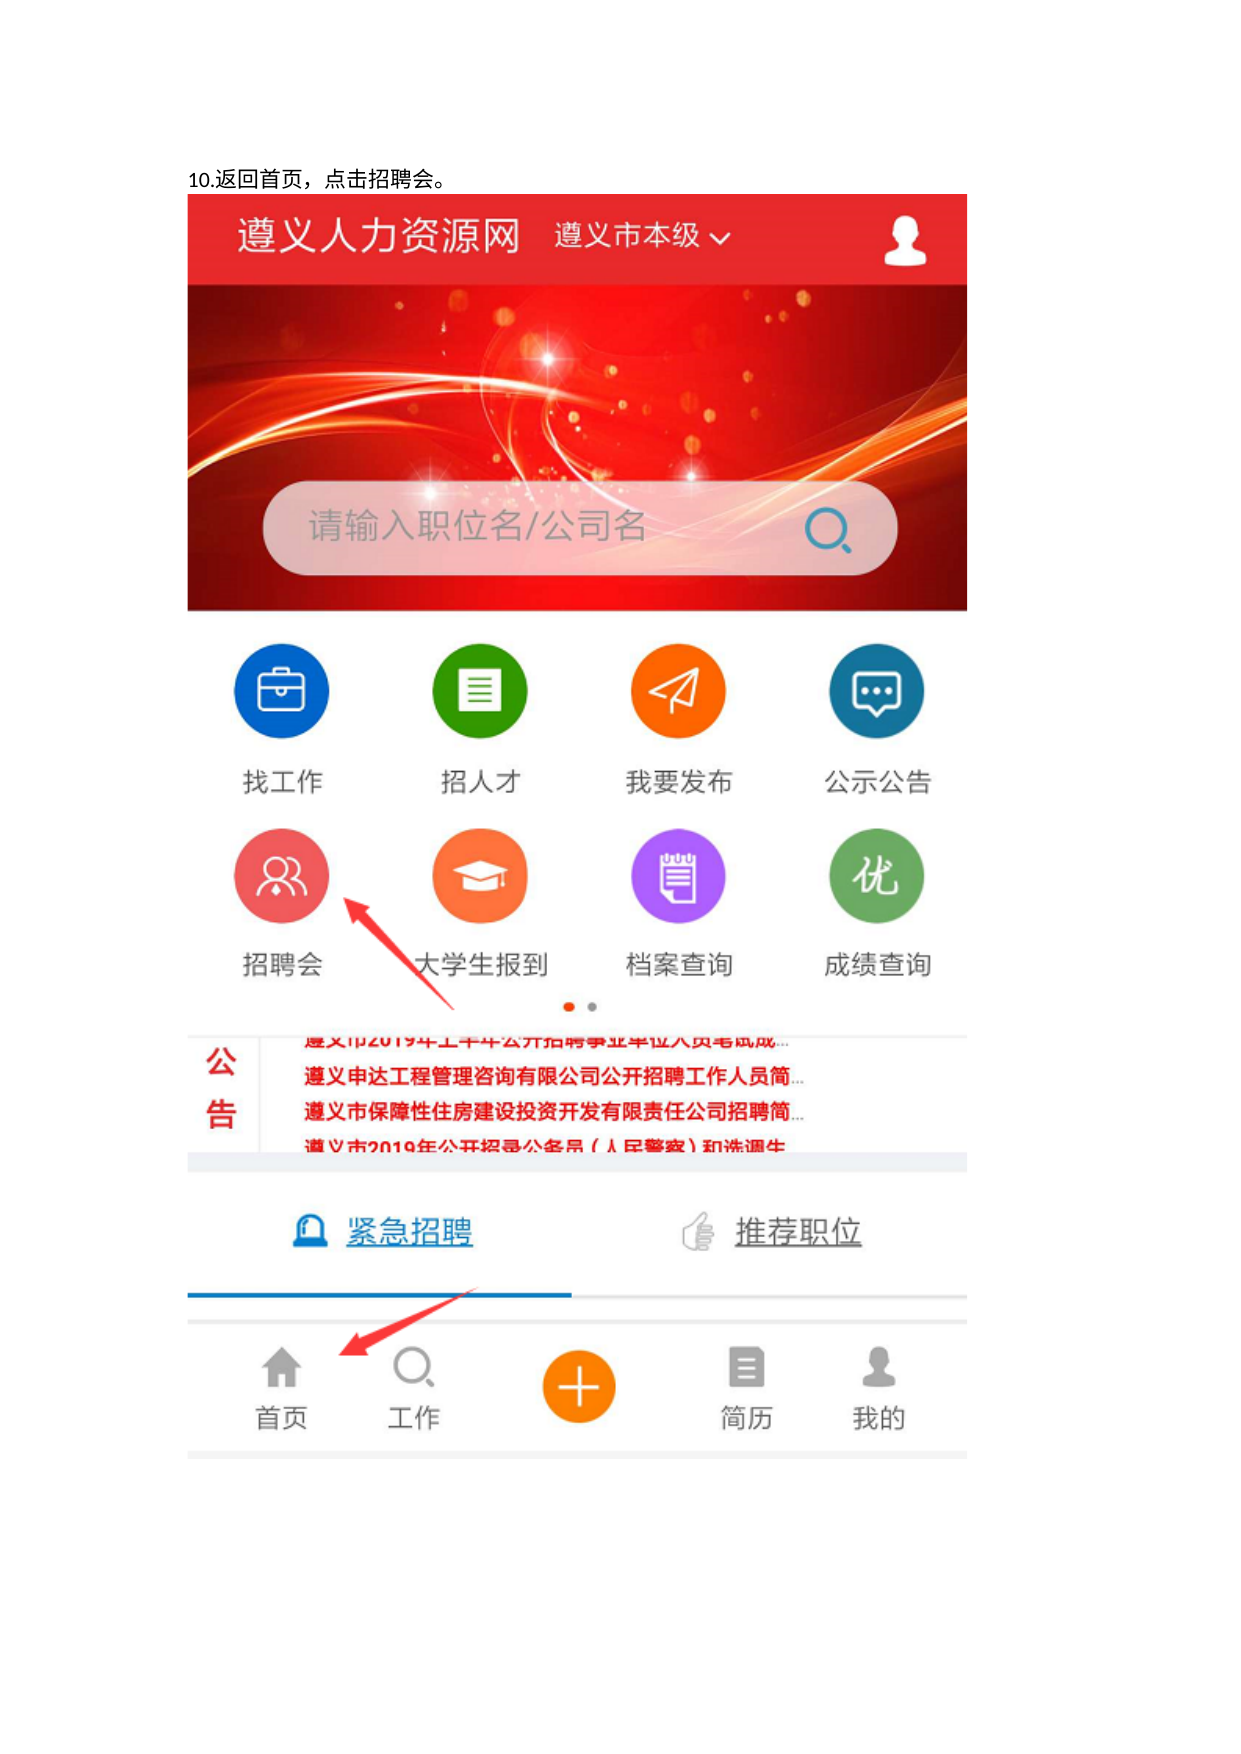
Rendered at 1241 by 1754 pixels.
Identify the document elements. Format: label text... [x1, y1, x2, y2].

text 10.返回首页，点击招聘会。 [187, 162, 1053, 194]
picture [187, 194, 968, 1459]
